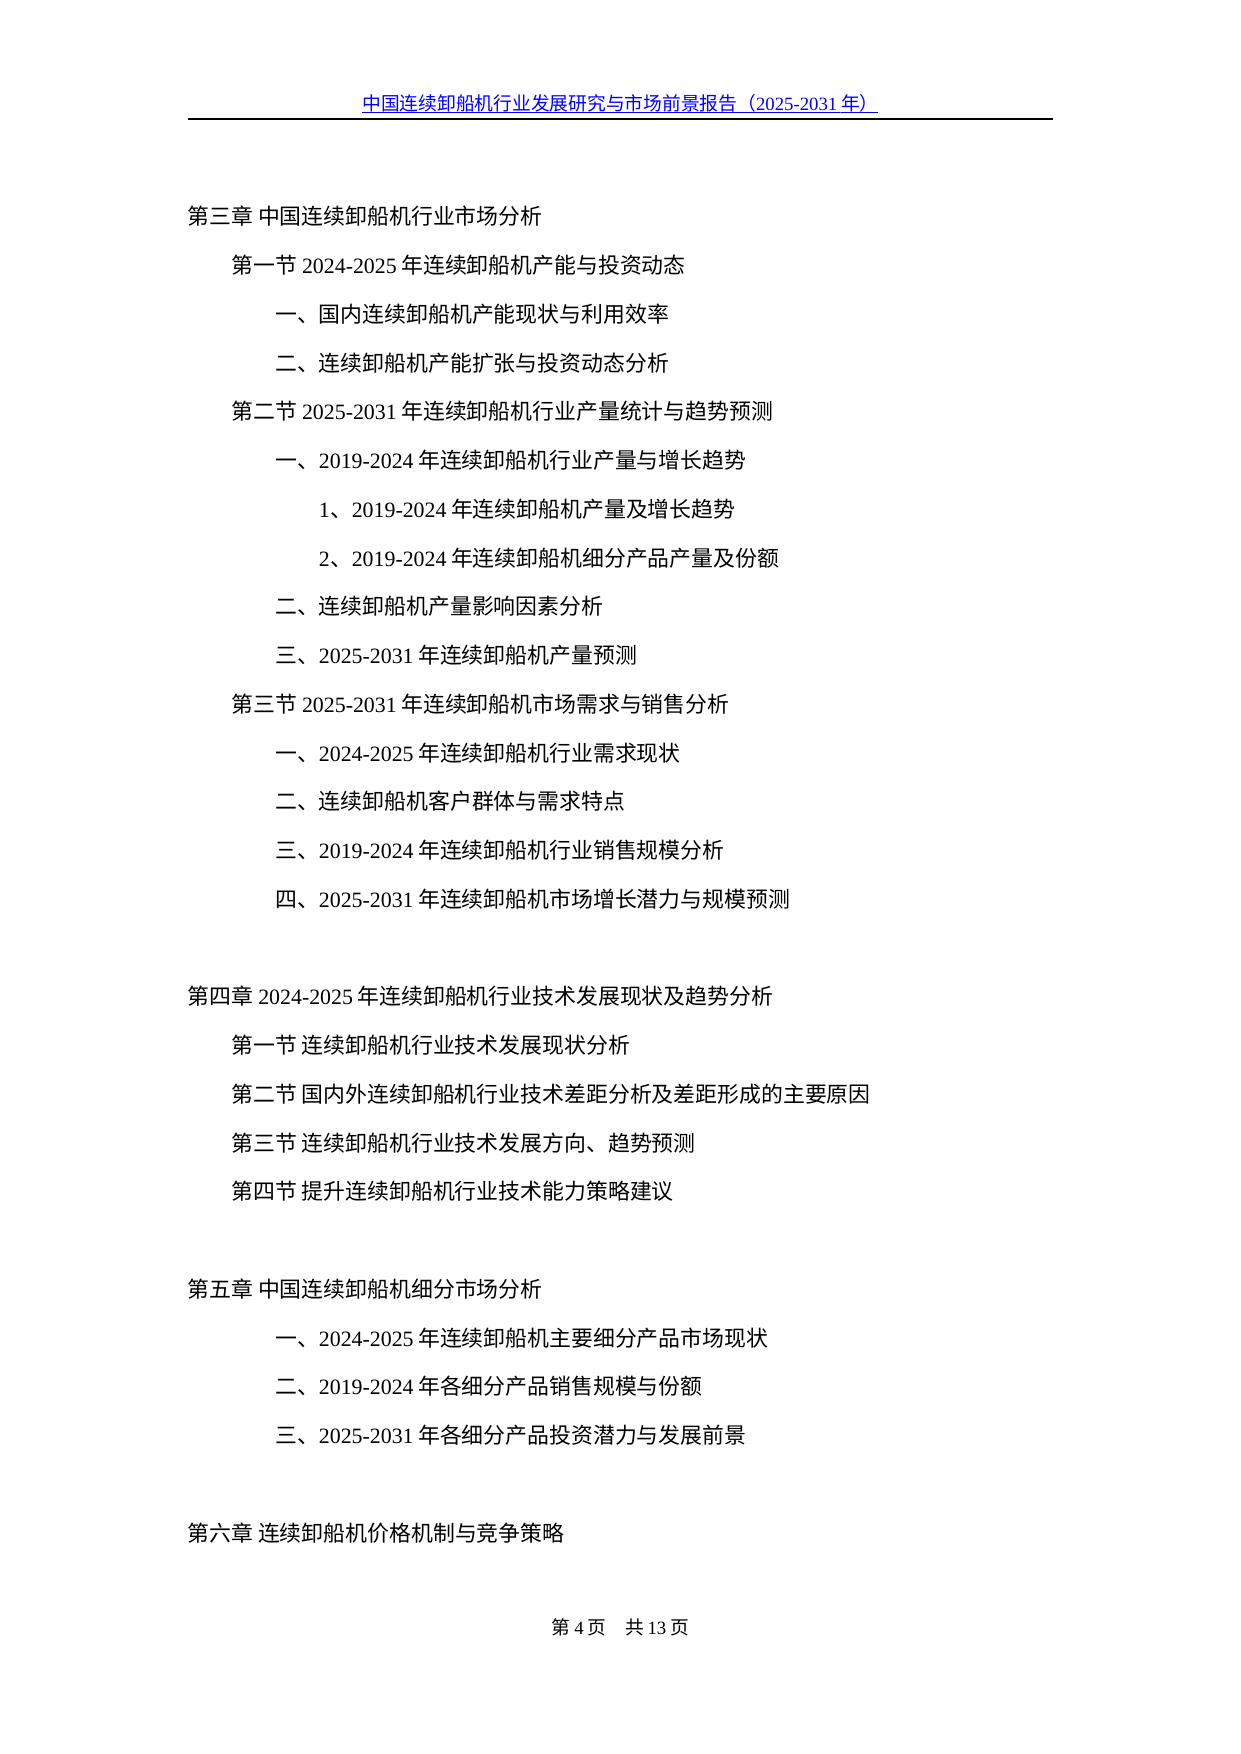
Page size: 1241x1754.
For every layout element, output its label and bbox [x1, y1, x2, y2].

text [187, 150, 1053, 1548]
